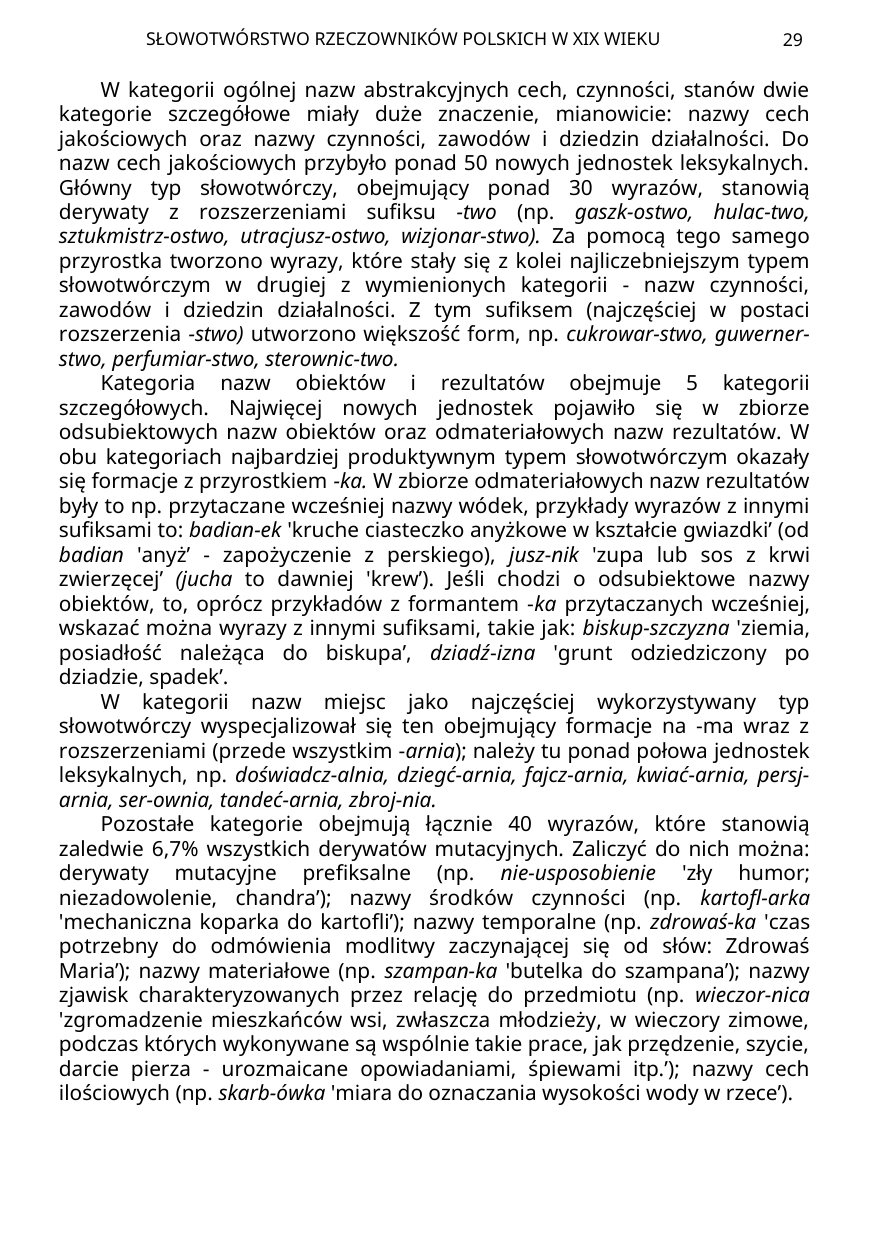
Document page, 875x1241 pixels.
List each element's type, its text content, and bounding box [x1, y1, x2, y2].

text SŁOWOTWÓRSTWO RZECZOWNIKÓW POLSKICH W XIX WIEKU [146, 31, 661, 49]
text Pozostałe kategorie obejmują łącznie 40 wyrazów, które stanowią zaledwie 6,7% wszystkich derywatów mutacyjnych. Zaliczyć do nich można: derywaty mutacyjne prefiksalne (np. nie-usposobienie 'zły humor; niezadowolenie, chandra’); nazwy środków czynności (np. kartofl-arka 'mechaniczna koparka do kartofli’); nazwy temporalne (np. zdrowaś-ka 'czas potrzebny do odmówienia modlitwy zaczynającej się od słów: Zdrowaś Maria’); nazwy materiałowe (np. szampan-ka 'butelka do szampana’); nazwy zjawisk charakteryzowanych przez relację do przedmiotu (np. wieczor-nica 'zgromadzenie mieszkańców wsi, zwłaszcza młodzieży, w wieczory zimowe, podczas których wykonywane są wspólnie takie prace, jak przędzenie, szycie, darcie pierza - urozmaicane opowiadaniami, śpiewami itp.’); nazwy cech ilościowych (np. skarb-ówka 'miara do oznaczania wysokości wody w rzece’). [59, 812, 810, 1106]
text W kategorii ogólnej nazw abstrakcyjnych cech, czynności, stanów dwie kategorie szczegółowe miały duże znaczenie, mianowicie: nazwy cech jakościowych oraz nazwy czynności, zawodów i dziedzin działalności. Do nazw cech jakościowych przybyło ponad 50 nowych jednostek leksykalnych. Główny typ słowotwórczy, obejmujący ponad 30 wyrazów, stanowią derywaty z rozszerzeniami sufiksu -two (np. gaszk-ostwo, hulac-two, sztukmistrz-ostwo, utracjusz-ostwo, wizjonar-stwo). Za pomocą tego samego przyrostka tworzono wyrazy, które stały się z kolei najliczebniejszym typem słowotwórczym w drugiej z wymienionych kategorii - nazw czynności, zawodów i dziedzin działalności. Z tym sufiksem (najczęściej w postaci rozszerzenia -stwo) utworzono większość form, np. cukrowar-stwo, guwerner-stwo, perfumiar-stwo, sterownic-two. [59, 77, 810, 371]
text 29 [783, 32, 803, 50]
text Kategoria nazw obiektów i rezultatów obejmuje 5 kategorii szczegółowych. Najwięcej nowych jednostek pojawiło się w zbiorze odsubiektowych nazw obiektów oraz odmateriałowych nazw rezultatów. W obu kategoriach najbardziej produktywnym typem słowotwórczym okazały się formacje z przyrostkiem -ka. W zbiorze odmateriałowych nazw rezultatów były to np. przytaczane wcześniej nazwy wódek, przykłady wyrazów z innymi sufiksami to: badian-ek 'kruche ciasteczko anyżkowe w kształcie gwiazdki’ (od badian 'anyż’ - zapożyczenie z perskiego), jusz-nik 'zupa lub sos z krwi zwierzęcej’ (jucha to dawniej 'krew’). Jeśli chodzi o odsubiektowe nazwy obiektów, to, oprócz przykładów z formantem -ka przytaczanych wcześniej, wskazać można wyrazy z innymi sufiksami, takie jak: biskup-szczyzna 'ziemia, posiadłość należąca do biskupa’, dziadź-izna 'grunt odziedziczony po dziadzie, spadek’. [59, 371, 810, 689]
text W kategorii nazw miejsc jako najczęściej wykorzystywany typ słowotwórczy wyspecjalizował się ten obejmujący formacje na -ma wraz z rozszerzeniami (przede wszystkim -arnia); należy tu ponad połowa jednostek leksykalnych, np. doświadcz-alnia, dziegć-arnia, fajcz-arnia, kwiać-arnia, persj-arnia, ser-ownia, tandeć-arnia, zbroj-nia. [59, 689, 810, 812]
